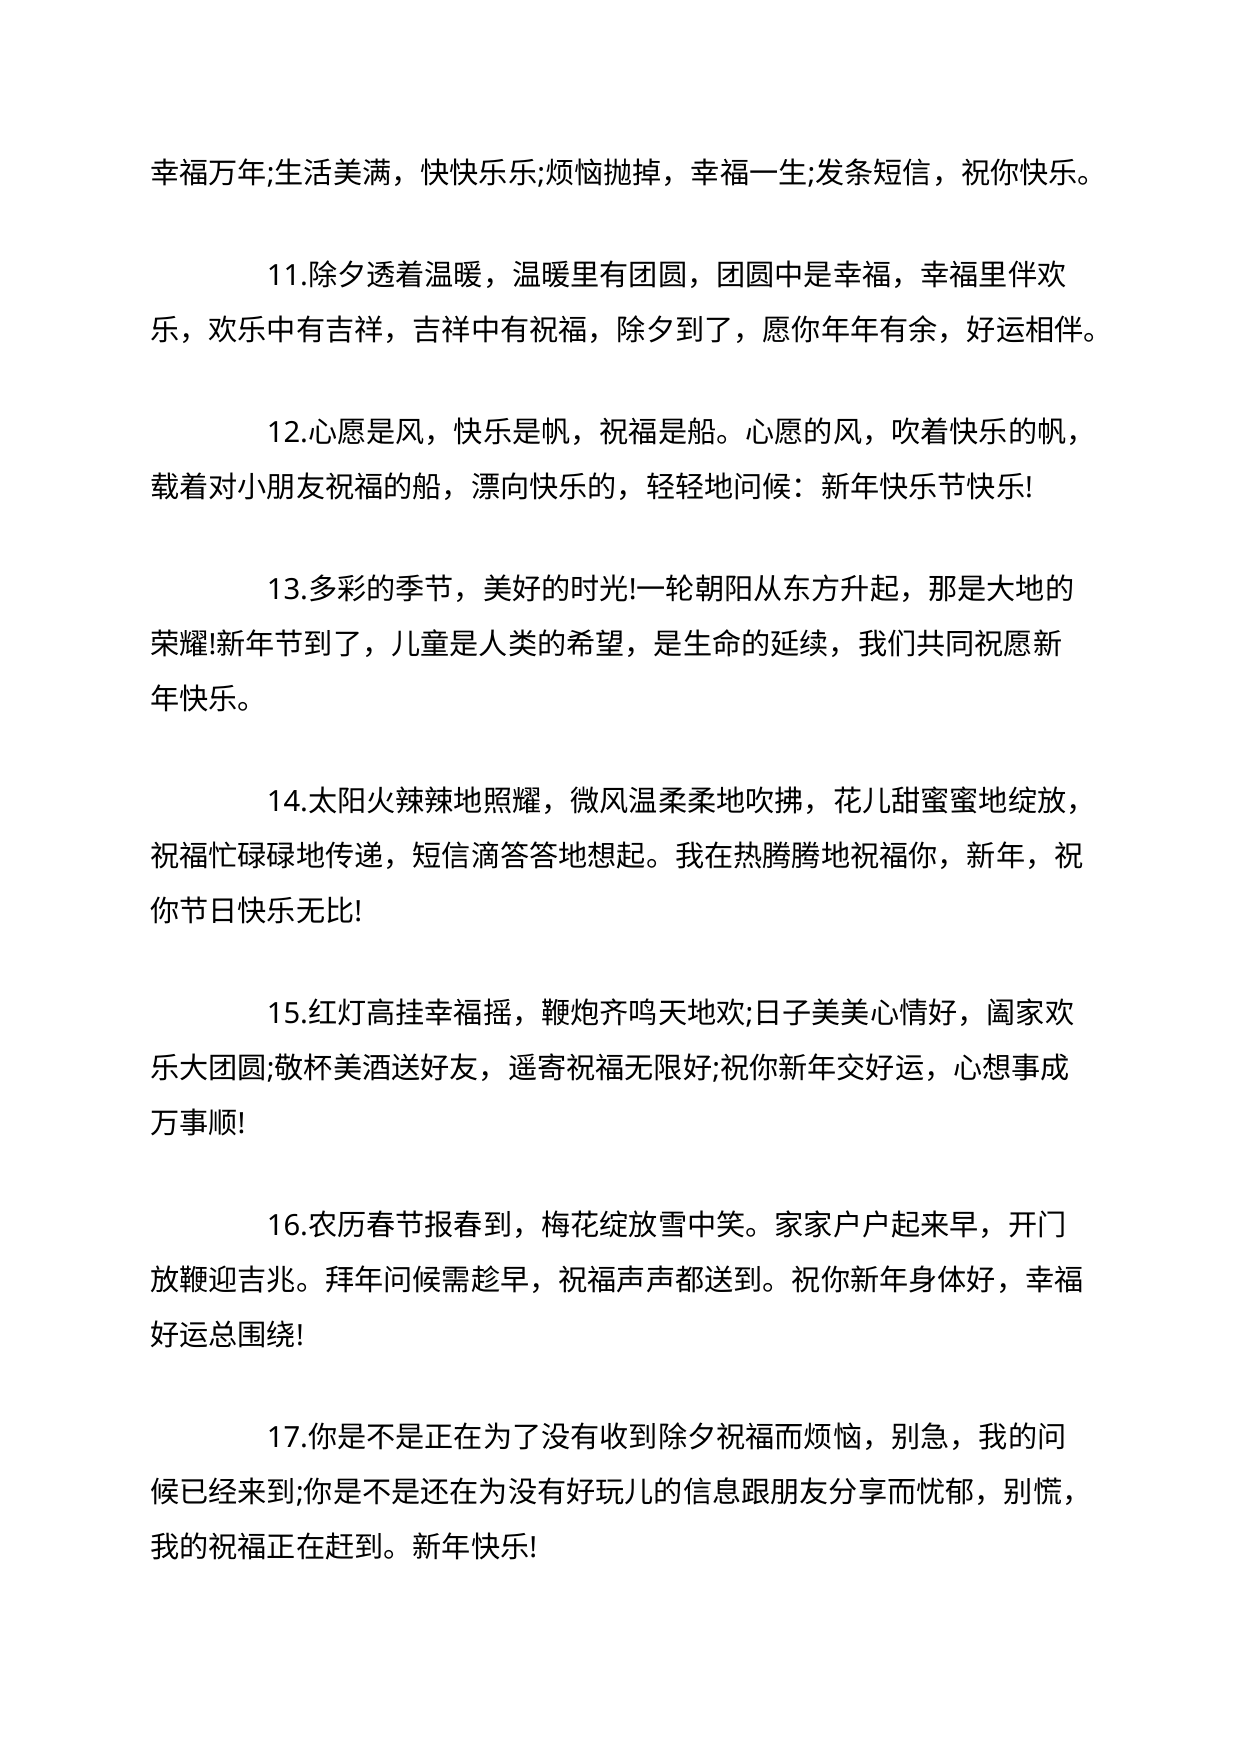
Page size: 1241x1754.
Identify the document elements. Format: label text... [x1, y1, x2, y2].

text 11.除夕透着温暖，温暖里有团圆，团圆中是幸福，幸福里伴欢乐，欢乐中有吉祥，吉祥中有祝福，除夕到了，愿你年年有余，好运相伴。 [150, 252, 1090, 349]
text 17.你是不是正在为了没有收到除夕祝福而烦恼，别急，我的问候已经来到;你是不是还在为没有好玩儿的信息跟朋友分享而忧郁，别慌，我的祝福正在赶到。新年快乐! [150, 1413, 1090, 1566]
text 12.心愿是风，快乐是帆，祝福是船。心愿的风，吹着快乐的帆，载着对小朋友祝福的船，漂向快乐的，轻轻地问候：新年快乐节快乐! [150, 409, 1090, 506]
text 13.多彩的季节，美好的时光!一轮朝阳从东方升起，那是大地的荣耀!新年节到了，儿童是人类的希望，是生命的延续，我们共同祝愿新年快乐。 [150, 566, 1090, 718]
text 14.太阳火辣辣地照耀，微风温柔柔地吹拂，花儿甜蜜蜜地绽放，祝福忙碌碌地传递，短信滴答答地想起。我在热腾腾地祝福你，新年，祝你节日快乐无比! [150, 777, 1090, 930]
text 15.红灯高挂幸福摇，鞭炮齐鸣天地欢;日子美美心情好，阖家欢乐大团圆;敬杯美酒送好友，遥寄祝福无限好;祝你新年交好运，心想事成万事顺! [150, 989, 1090, 1142]
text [150, 150, 1090, 192]
text 16.农历春节报春到，梅花绽放雪中笑。家家户户起来早，开门放鞭迎吉兆。拜年问候需趁早，祝福声声都送到。祝你新年身体好，幸福好运总围绕! [150, 1201, 1090, 1354]
